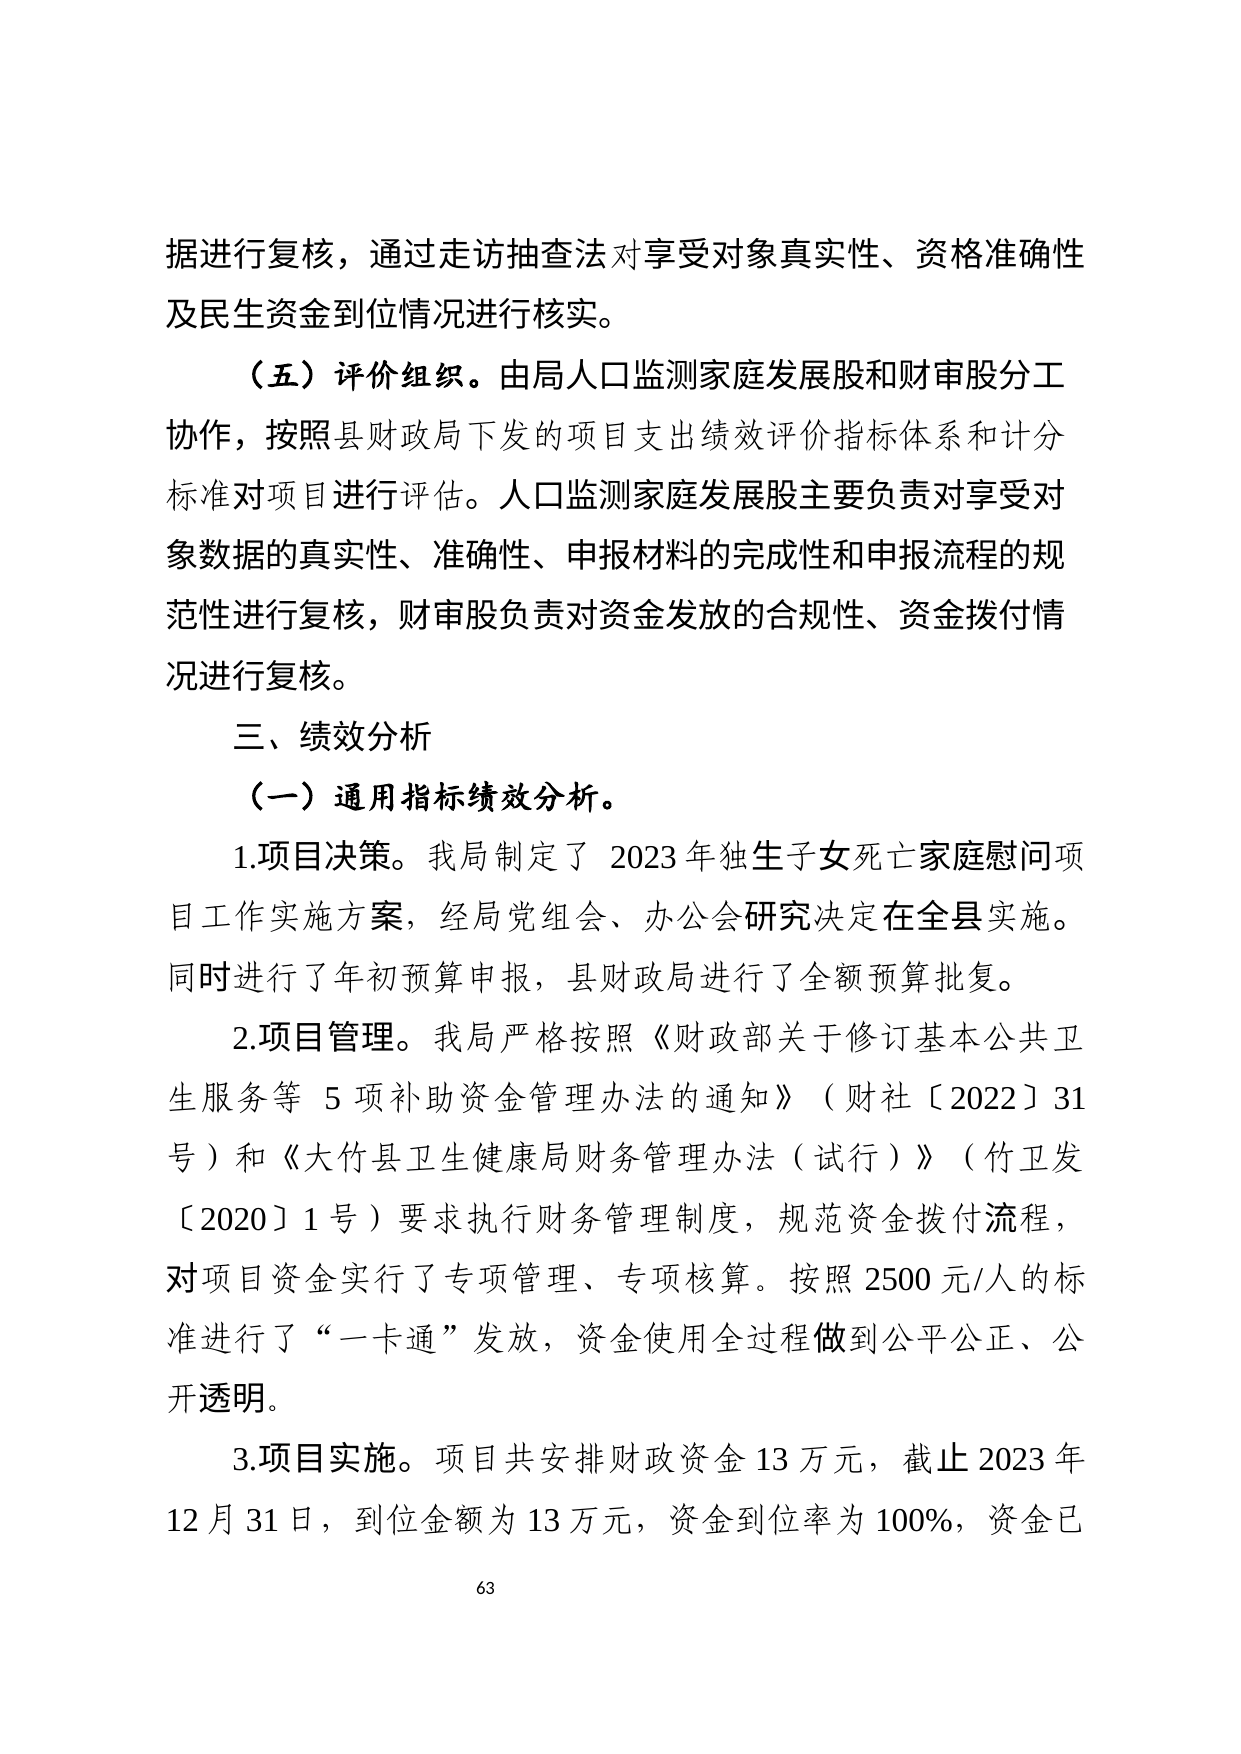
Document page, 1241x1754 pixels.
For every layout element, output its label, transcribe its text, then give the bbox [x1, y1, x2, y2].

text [165, 218, 1087, 339]
text 2.项目管理。我局严格按照《财政部关于修订基本公共卫生服务等 5 项补助资金管理办法的通知》（财社〔2022〕31 号）和《大竹县卫生健康局财务管理办法（试行）》（竹卫发〔2020〕1号）要求执行财务管理制度，规范资金拨付流程，对项目资金实行了专项管理、专项核算。按照2500元/人的标准进行了“一卡通”发放，资金使用全过程做到公平公正、公开透明。 [165, 1001, 1087, 1423]
text 三、绩效分析 [165, 700, 1087, 760]
text （五）评价组织。由局人口监测家庭发展股和财审股分工协作，按照县财政局下发的项目支出绩效评价指标体系和计分标准对项目进行评估。人口监测家庭发展股主要负责对享受对象数据的真实性、准确性、申报材料的完成性和申报流程的规范性进行复核，财审股负责对资金发放的合规性、资金拨付情况进行复核。 [165, 339, 1087, 700]
text 1.项目决策。我局制定了 2023年独生子女死亡家庭慰问项目工作实施方案，经局党组会、办公会研究决定在全县实施。同时进行了年初预算申报，县财政局进行了全额预算批复。 [165, 821, 1087, 1001]
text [165, 1423, 1087, 1543]
text （一）通用指标绩效分析。 [165, 760, 1087, 821]
